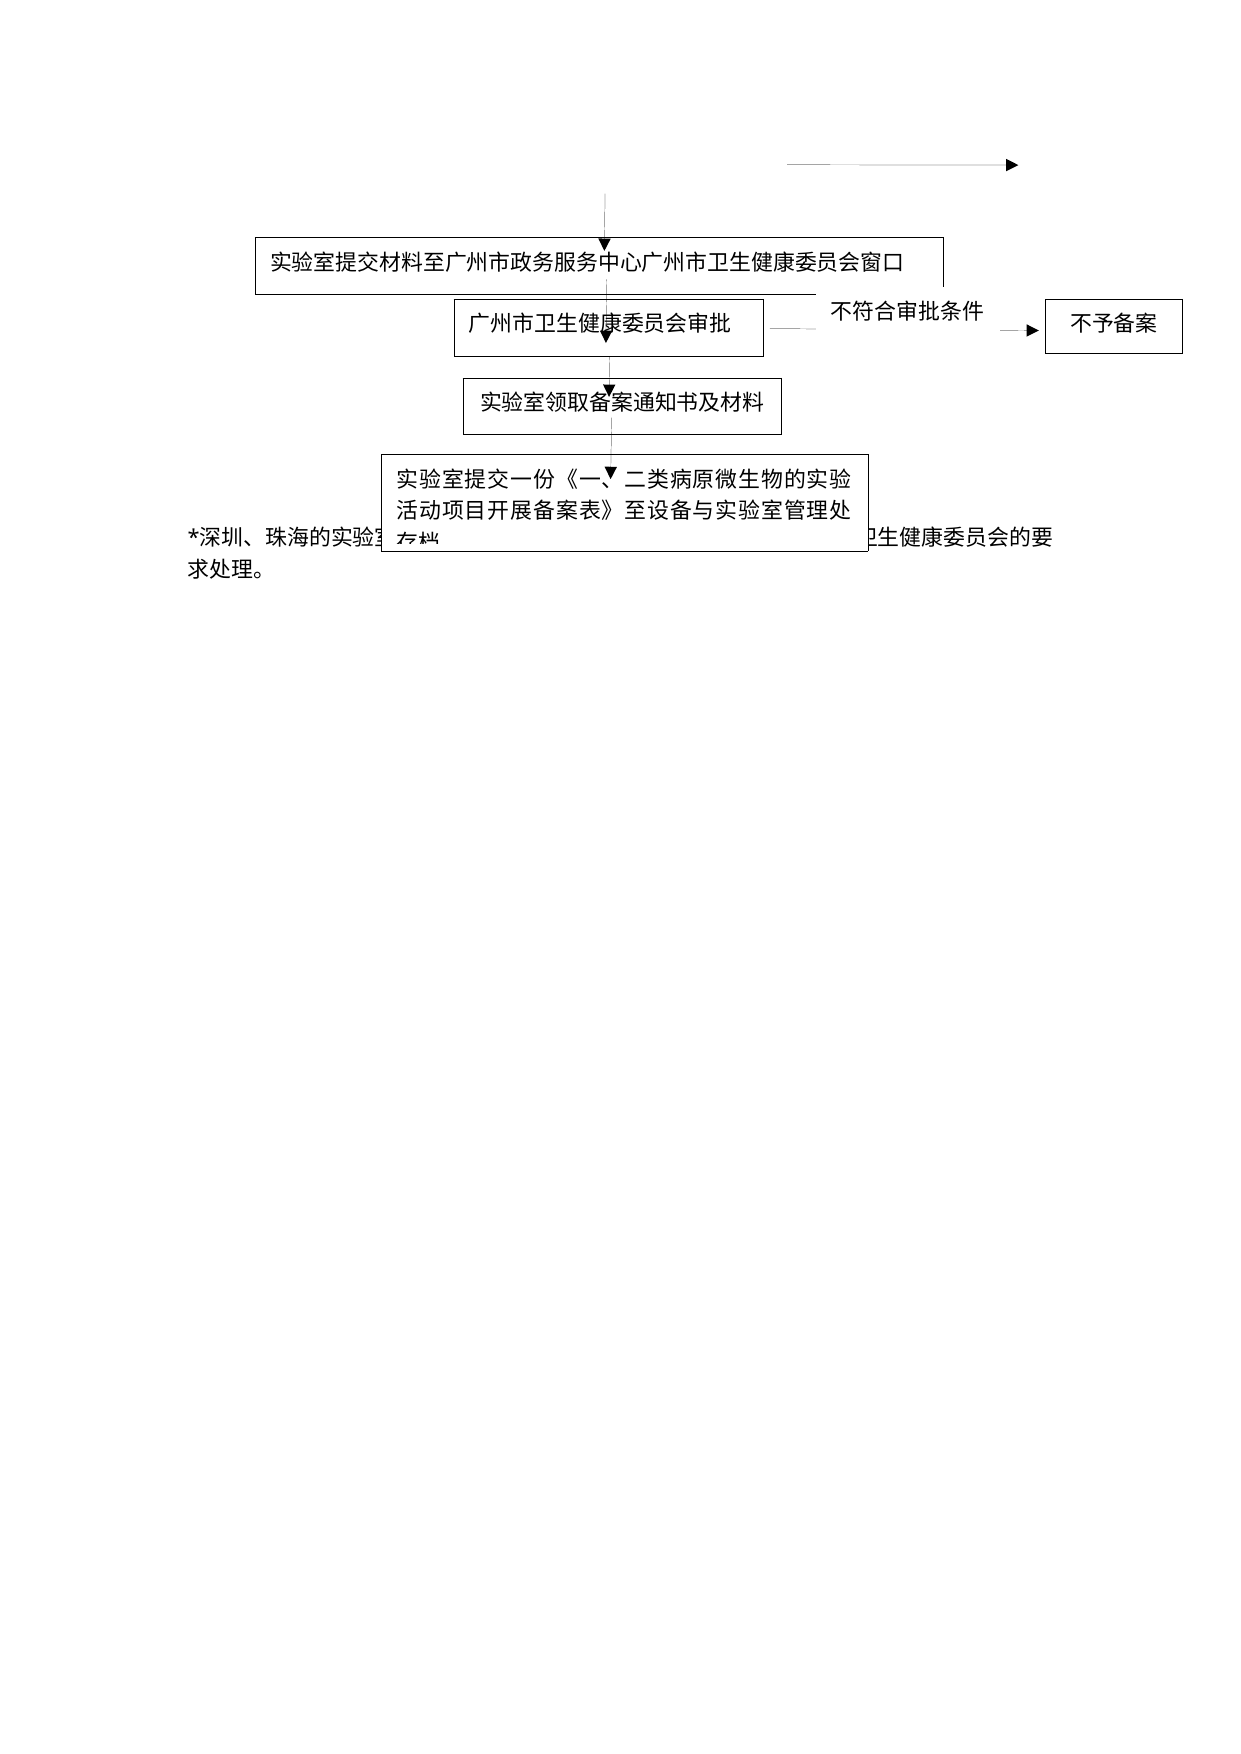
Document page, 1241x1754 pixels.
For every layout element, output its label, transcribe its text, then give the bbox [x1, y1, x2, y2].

text *深圳、珠海的实验室备案工作参照如上，具体办理时请结合当地市级卫生健康委员会的要求处理。 [187, 519, 1053, 584]
